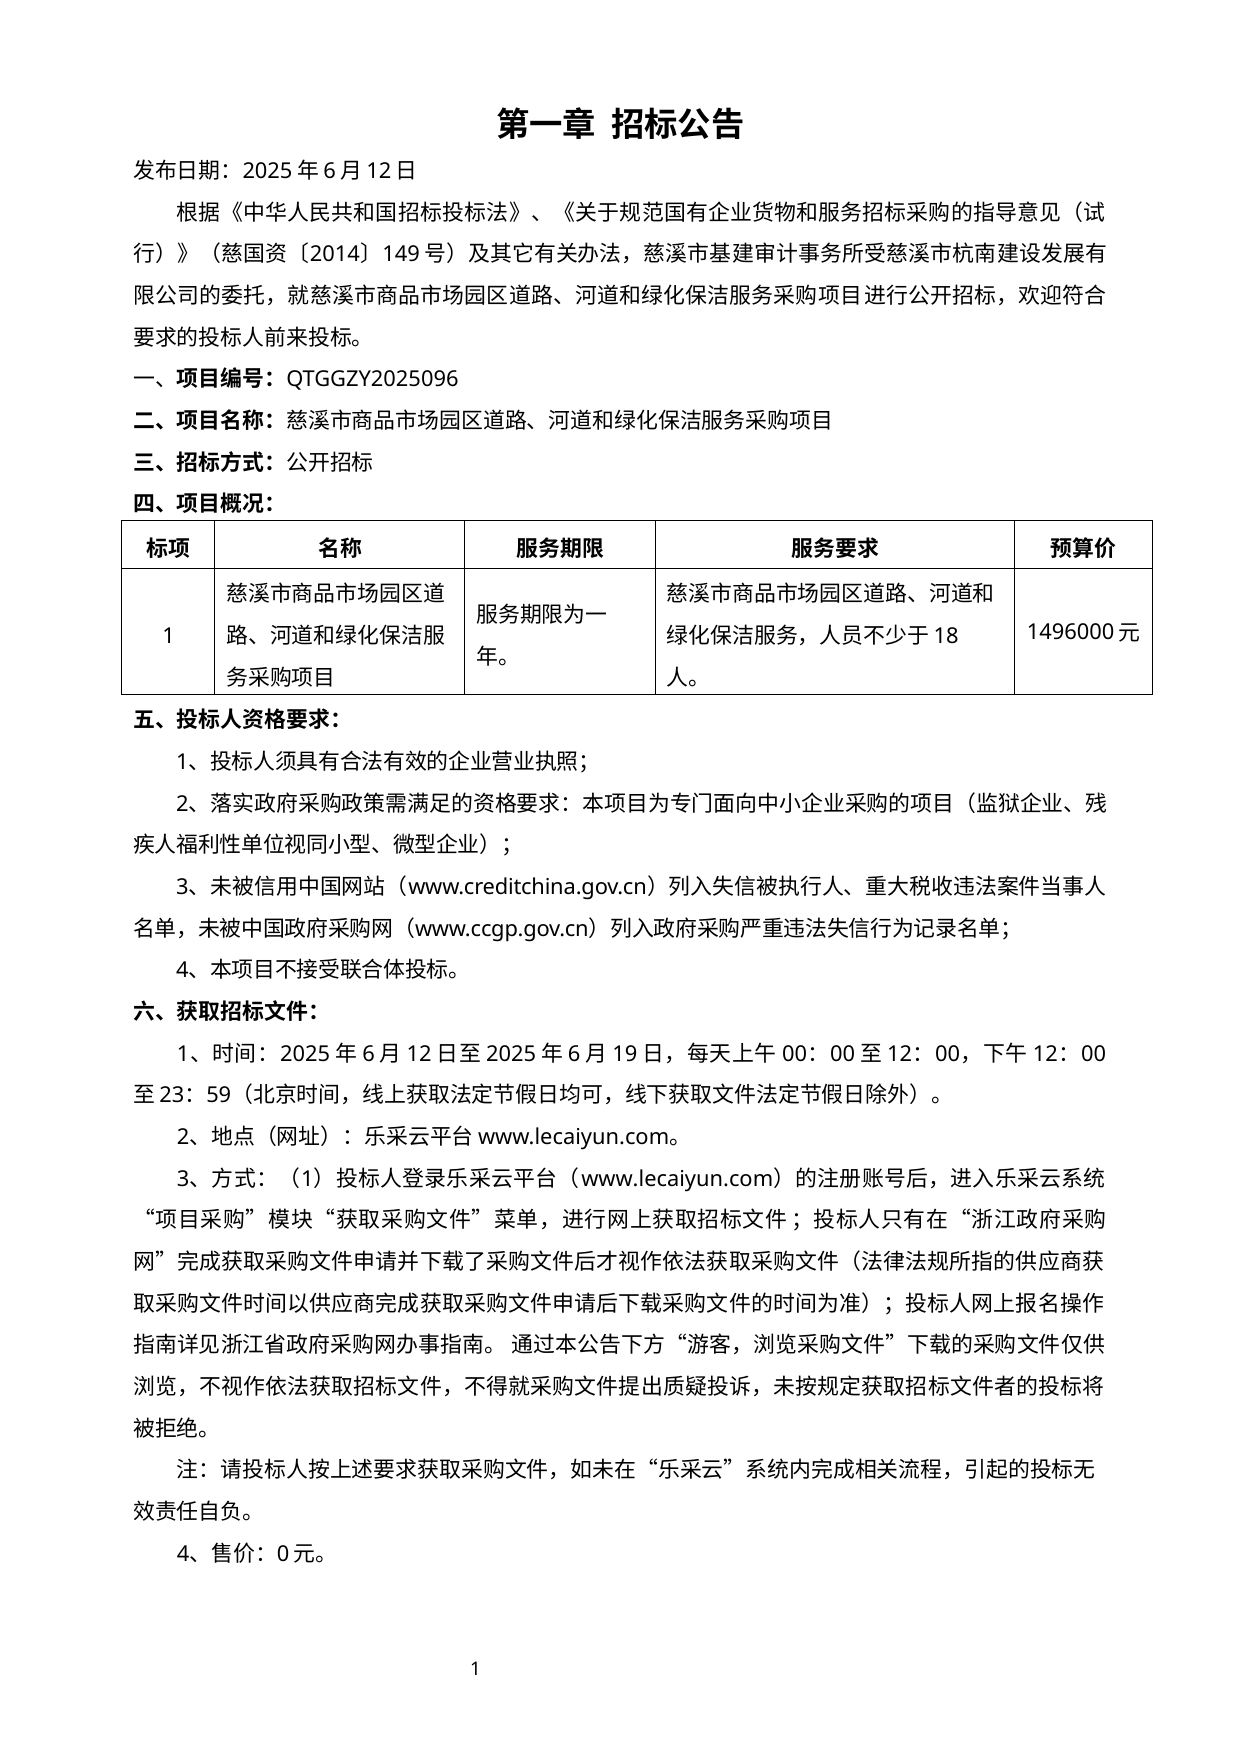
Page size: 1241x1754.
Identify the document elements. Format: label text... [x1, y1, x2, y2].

table_header 预算价 [1015, 521, 1152, 567]
text 2、落实政府采购政策需满足的资格要求：本项目为专门面向中小企业采购的项目（监狱企业、残疾人福利性单位视同小型、微型企业）； [133, 778, 1107, 861]
table_cell 1496000元 [1015, 569, 1152, 693]
list 项目编号：QTGGZY2025096 [133, 353, 1107, 395]
table_header 名称 [215, 521, 464, 567]
text 注：请投标人按上述要求获取采购文件，如未在“乐采云”系统内完成相关流程，引起的投标无效责任自负。 [133, 1444, 1107, 1528]
text 2、地点（网址）：乐采云平台www.lecaiyun.com。 [133, 1111, 1107, 1153]
table_cell 慈溪市商品市场园区道路、河道和绿化保洁服务采购项目 [215, 569, 464, 693]
text 第一章 招标公告 [133, 103, 1107, 145]
text 3、方式：（1）投标人登录乐采云平台（www.lecaiyun.com）的注册账号后，进入乐采云系统“项目采购”模块“获取采购文件”菜单，进行网上获取招标文件；投标人只有在“浙江政府采购网”完成获取采购文件申请并下载了采购文件后才视作依法获取采购文件（法律法规所指的供应商获取采购文件时间以供应商完成获取采购文件申请后下载采购文件的时间为准）；投标人网上报名操作指南详见浙江省政府采购网办事指南。 通过本公告下方“游客，浏览采购文件”下载的采购文件仅供浏览，不视作依法获取招标文件，不得就采购文件提出质疑投诉，未按规定获取招标文件者的投标将被拒绝。 [133, 1153, 1107, 1444]
table_header 服务期限 [465, 521, 655, 567]
text 二、项目名称：慈溪市商品市场园区道路、河道和绿化保洁服务采购项目 [133, 395, 1107, 437]
table_cell 慈溪市商品市场园区道路、河道和绿化保洁服务，人员不少于18人。 [656, 569, 1014, 693]
table_header 标项 [122, 521, 214, 567]
text 四、项目概况： [133, 478, 1107, 520]
text 发布日期：2025年6月12日 [133, 145, 1107, 187]
text 三、招标方式：公开招标 [133, 437, 1107, 478]
text 六、获取招标文件： [133, 986, 1107, 1028]
text 1、时间：2025年6月12日至2025年6月19日，每天上午00：00至12：00，下午12：00至23：59（北京时间，线上获取法定节假日均可，线下获取文件法定节假日除外）。 [133, 1028, 1107, 1111]
text 3、未被信用中国网站（www.creditchina.gov.cn）列入失信被执行人、重大税收违法案件当事人名单，未被中国政府采购网（www.ccgp.gov.cn）列入政府采购严重违法失信行为记录名单； [133, 861, 1107, 944]
table_header 服务要求 [656, 521, 1014, 567]
text 4、本项目不接受联合体投标。 [133, 944, 1107, 986]
text 4、售价：0元。 [133, 1528, 1107, 1569]
text 1、投标人须具有合法有效的企业营业执照； [133, 736, 1107, 778]
table_cell 1 [122, 569, 214, 693]
text 五、投标人资格要求： [133, 695, 1107, 736]
text 根据《中华人民共和国招标投标法》、《关于规范国有企业货物和服务招标采购的指导意见（试行）》（慈国资〔2014〕149号）及其它有关办法，慈溪市基建审计事务所受慈溪市杭南建设发展有限公司的委托，就慈溪市商品市场园区道路、河道和绿化保洁服务采购项目进行公开招标，欢迎符合要求的投标人前来投标。 [133, 187, 1107, 353]
table_cell 服务期限为一年。 [465, 569, 655, 693]
